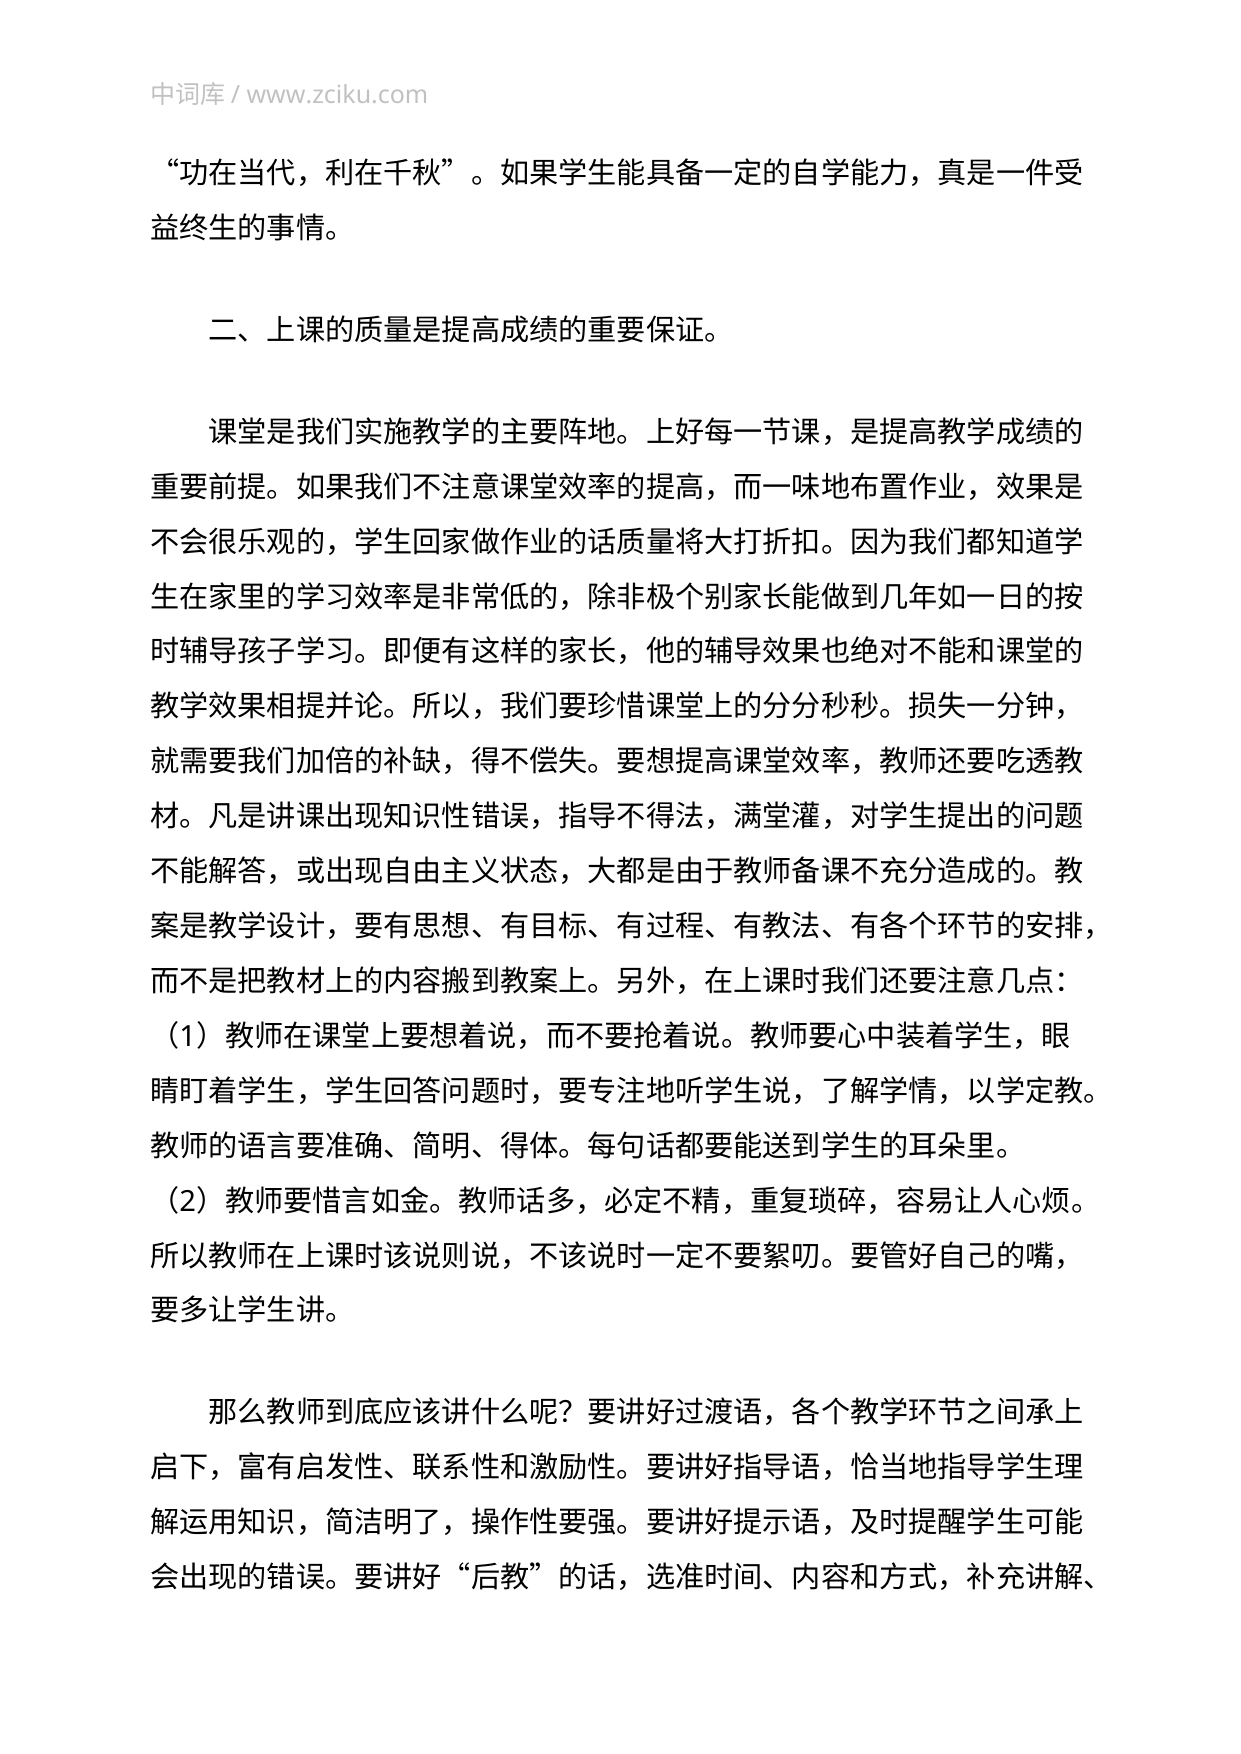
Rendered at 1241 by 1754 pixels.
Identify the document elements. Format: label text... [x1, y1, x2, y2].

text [150, 1389, 1090, 1596]
text 二、上课的质量是提高成绩的重要保证。 [150, 307, 1090, 349]
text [150, 150, 1090, 247]
text 课堂是我们实施教学的主要阵地。上好每一节课，是提高教学成绩的重要前提。如果我们不注意课堂效率的提高，而一味地布置作业，效果是不会很乐观的，学生回家做作业的话质量将大打折扣。因为我们都知道学生在家里的学习效率是非常低的，除非极个别家长能做到几年如一日的按时辅导孩子学习。即便有这样的家长，他的辅导效果也绝对不能和课堂的教学效果相提并论。所以，我们要珍惜课堂上的分分秒秒。损失一分钟，就需要我们加倍的补缺，得不偿失。要想提高课堂效率，教师还要吃透教材。凡是讲课出现知识性错误，指导不得法，满堂灌，对学生提出的问题不能解答，或出现自由主义状态，大都是由于教师备课不充分造成的。教案是教学设计，要有思想、有目标、有过程、有教法、有各个环节的安排，而不是把教材上的内容搬到教案上。另外，在上课时我们还要注意几点：（1）教师在课堂上要想着说，而不要抢着说。教师要心中装着学生，眼睛盯着学生，学生回答问题时，要专注地听学生说，了解学情，以学定教。教师的语言要准确、简明、得体。每句话都要能送到学生的耳朵里。（2）教师要惜言如金。教师话多，必定不精，重复琐碎，容易让人心烦。所以教师在上课时该说则说，不该说时一定不要絮叨。要管好自己的嘴，要多让学生讲。 [150, 408, 1090, 1329]
